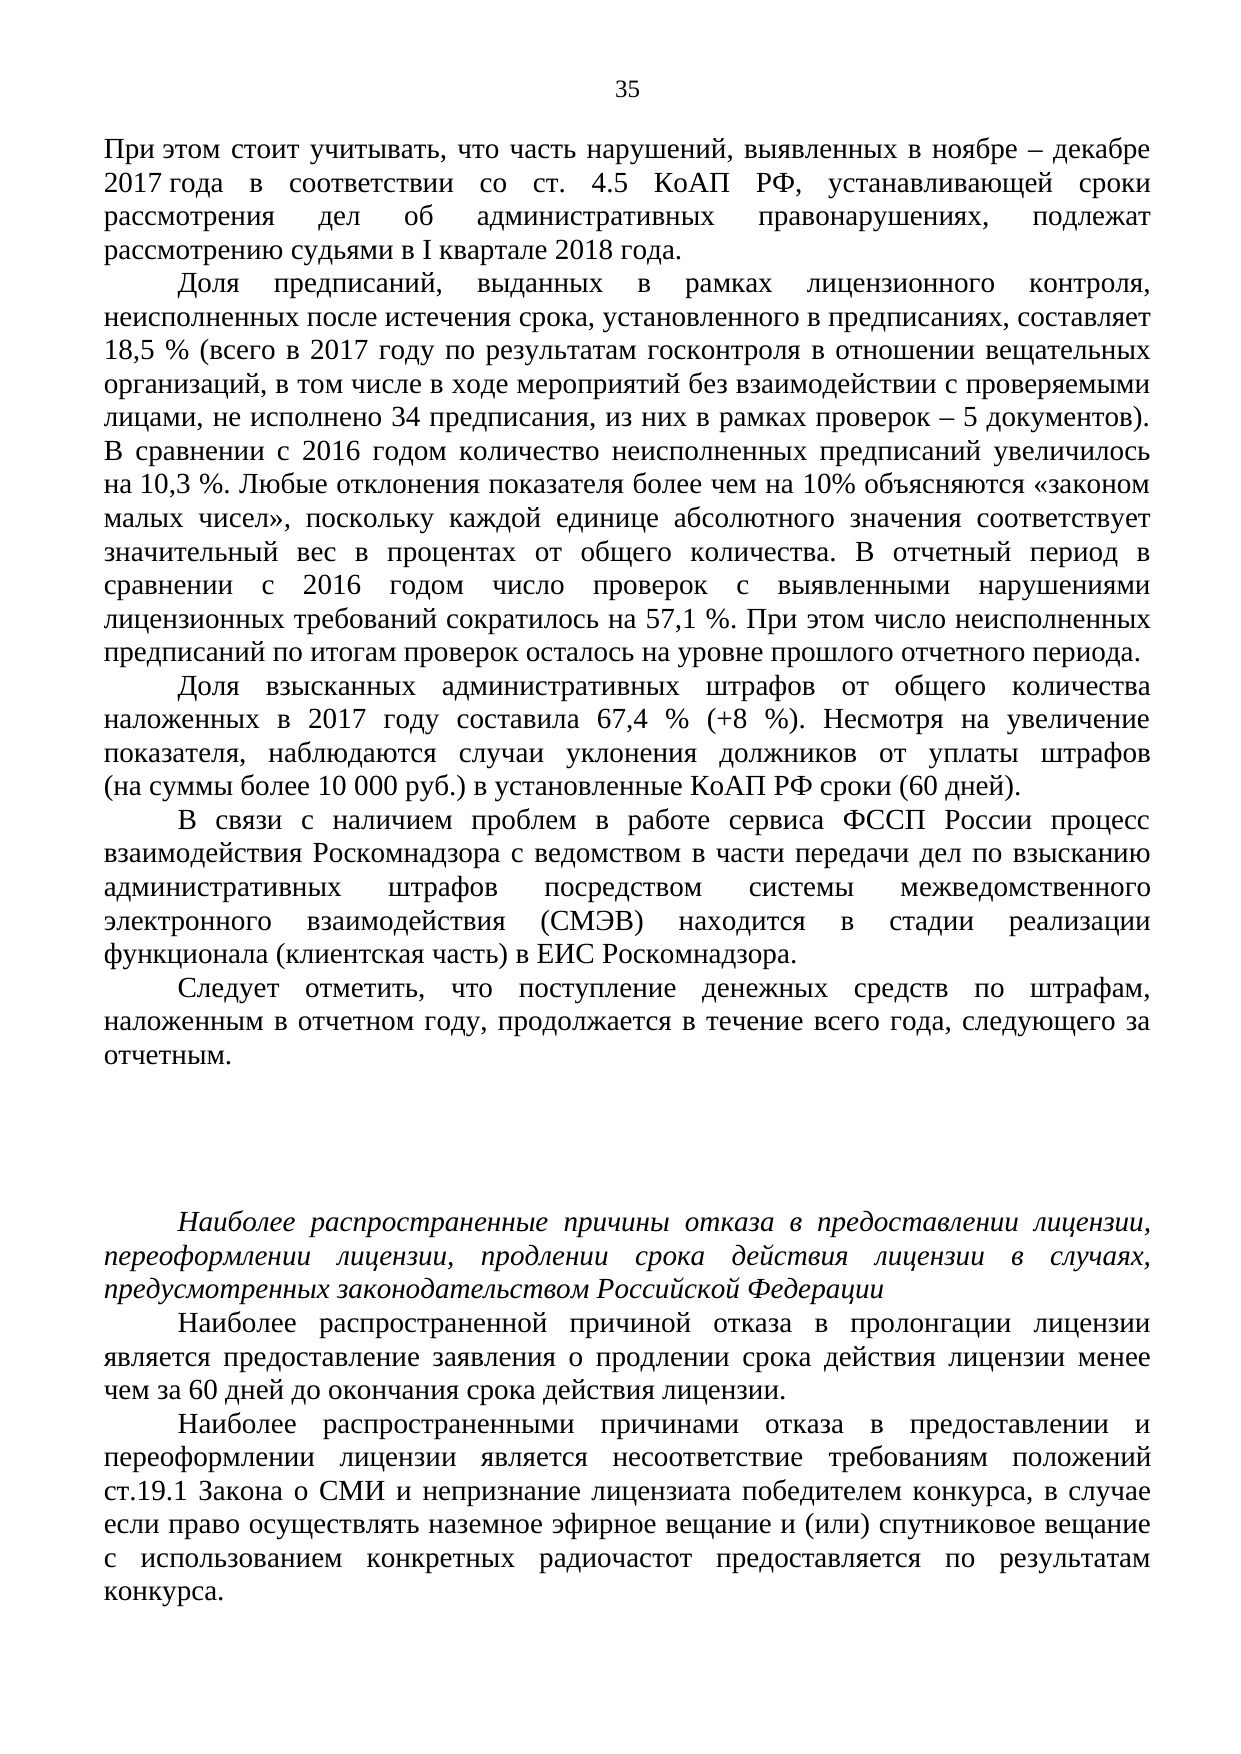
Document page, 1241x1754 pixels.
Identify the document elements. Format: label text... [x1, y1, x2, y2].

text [103, 131, 1152, 265]
text Наиболее распространенные причины отказа в предоставлении лицензии, переоформлении лицензии, продлении срока действия лицензии в случаях, предусмотренных законодательством Российской Федерации [103, 1204, 1152, 1305]
text Следует отметить, что поступление денежных средств по штрафам, наложенным в отчетном году, продолжается в течение всего года, следующего за отчетным. [103, 970, 1152, 1070]
text Доля предписаний, выданных в рамках лицензионного контроля, неисполненных после истечения срока, установленного в предписаниях, составляет 18,5 % (всего в 2017 году по результатам госконтроля в отношении вещательных организаций, в том числе в ходе мероприятий без взаимодействии с проверяемыми лицами, не исполнено 34 предписания, из них в рамках проверок – 5 документов). В сравнении с 2016 годом количество неисполненных предписаний увеличилось на 10,3 %. Любые отклонения показателя более чем на 10% объясняются «законом малых чисел», поскольку каждой единице абсолютного значения соответствует значительный вес в процентах от общего количества. В отчетный период в сравнении с 2016 годом число проверок с выявленными нарушениями лицензионных требований сократилось на 57,1 %. При этом число неисполненных предписаний по итогам проверок осталось на уровне прошлого отчетного периода. [103, 265, 1152, 668]
text Наиболее распространенными причинами отказа в предоставлении и переоформлении лицензии является несоответствие требованиям положений ст.19.1 Закона о СМИ и непризнание лицензиата победителем конкурса, в случае если право осуществлять наземное эфирное вещание и (или) спутниковое вещание с использованием конкретных радиочастот предоставляется по результатам конкурса. [103, 1406, 1152, 1607]
text В связи с наличием проблем в работе сервиса ФССП России процесс взаимодействия Роскомнадзора с ведомством в части передачи дел по взысканию административных штрафов посредством системы межведомственного электронного взаимодействия (СМЭВ) находится в стадии реализации функционала (клиентская часть) в ЕИС Роскомнадзора. [103, 802, 1152, 970]
text Наиболее распространенной причиной отказа в пролонгации лицензии является предоставление заявления о продлении срока действия лицензии менее чем за 60 дней до окончания срока действия лицензии. [103, 1305, 1152, 1406]
text Доля взысканных административных штрафов от общего количества наложенных в 2017 году составила 67,4 % (+8 %). Несмотря на увеличение показателя, наблюдаются случаи уклонения должников от уплаты штрафов (на суммы более 10 000 руб.) в установленные КоАП РФ сроки (60 дней). [103, 668, 1152, 802]
